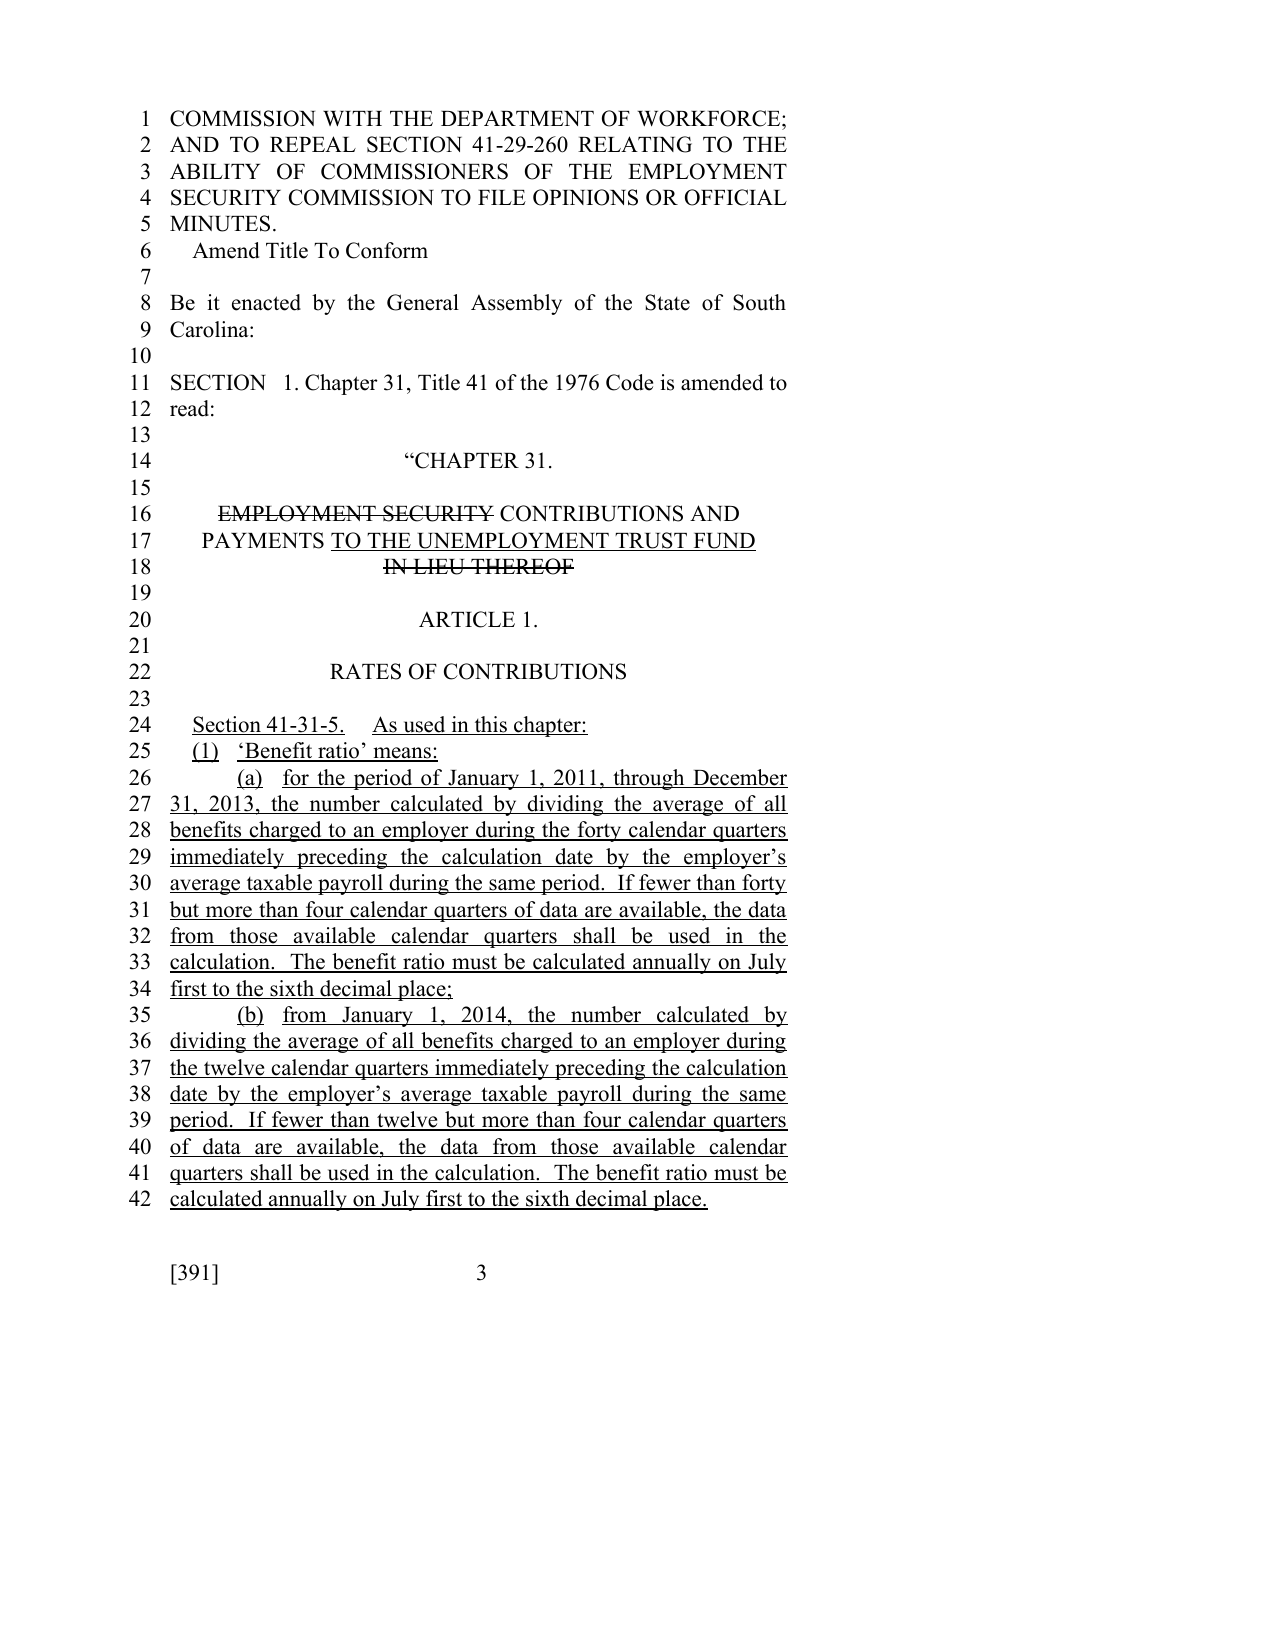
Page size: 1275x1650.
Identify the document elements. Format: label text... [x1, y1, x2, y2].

text SECTION 1. Chapter 31, Title 41 of the 1976 Code is amended to read: [169, 368, 787, 421]
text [169, 105, 787, 237]
text EMPLOYMENT SECURITY CONTRIBUTIONS AND PAYMENTS TO THE UNEMPLOYMENT TRUST FUND [169, 500, 787, 553]
text (1) ‘Benefit ratio’ means: [169, 737, 787, 764]
text Section 41-31-5. As used in this chapter: [169, 711, 787, 737]
text “CHAPTER 31. [169, 448, 787, 474]
text ARTICLE 1. [169, 606, 787, 632]
text IN LIEU THEREOF [169, 553, 787, 579]
text RATES OF CONTRIBUTIONS [169, 658, 787, 685]
text Amend Title To Conform [169, 237, 787, 263]
text Be it enacted by the General Assembly of the State of South Carolina: [169, 289, 787, 342]
